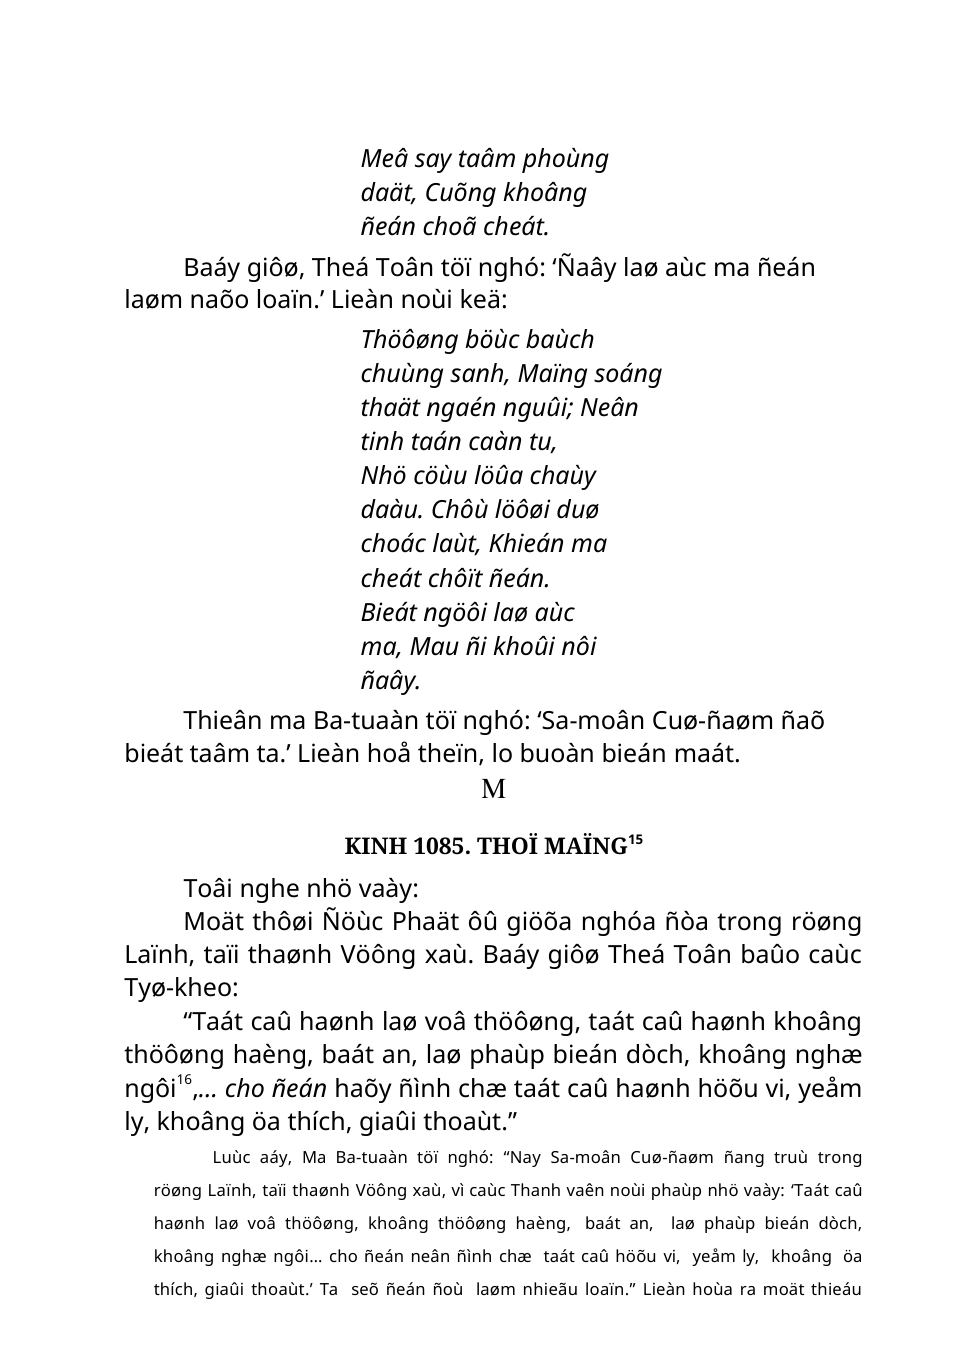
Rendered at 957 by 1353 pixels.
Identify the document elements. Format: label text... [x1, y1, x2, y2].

text Nhö cöùu löûa chaùy daàu. Chôù löôøi duø choác laùt, Khieán ma cheát chôït ñeán. Bieát ngöôi laø aùc ma, Mau ñi khoûi nôi ñaây. [360, 458, 611, 696]
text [153, 1146, 863, 1300]
text Toâi nghe nhö vaày: [183, 871, 875, 903]
text Thieân ma Ba-tuaàn töï nghó: ‘Sa-moân Cuø-ñaøm ñaõ bieát taâm ta.’ Lieàn hoå theïn, lo buoàn bieán maát. [124, 702, 854, 769]
text Baáy giôø, Theá Toân töï nghó: ‘Ñaây laø aùc ma ñeán laøm naõo loaïn.’ Lieàn noùi keä: [124, 249, 854, 316]
text KINH 1085. THOÏ MAÏNG15 [309, 830, 678, 861]
text Thöôøng böùc baùch chuùng sanh, Maïng soáng thaät ngaén nguûi; Neân tinh taán caàn tu, [360, 322, 669, 458]
subtitle  [112, 778, 874, 805]
text “Taát caû haønh laø voâ thöôøng, taát caû haønh khoâng thöôøng haèng, baát an, laø phaùp bieán dòch, khoâng nghæ ngôi16,… cho ñeán haõy ñình chæ taát caû haønh höõu vi, yeåm ly, khoâng öa thích, giaûi thoaùt.” [124, 1004, 863, 1138]
text Moät thôøi Ñöùc Phaät ôû giöõa nghóa ñòa trong röøng Laïnh, taïi thaønh Vöông xaù. Baáy giôø Theá Toân baûo caùc Tyø-kheo: [124, 904, 863, 1004]
text Meâ say taâm phoùng daät, Cuõng khoâng ñeán choã cheát. [360, 141, 630, 243]
